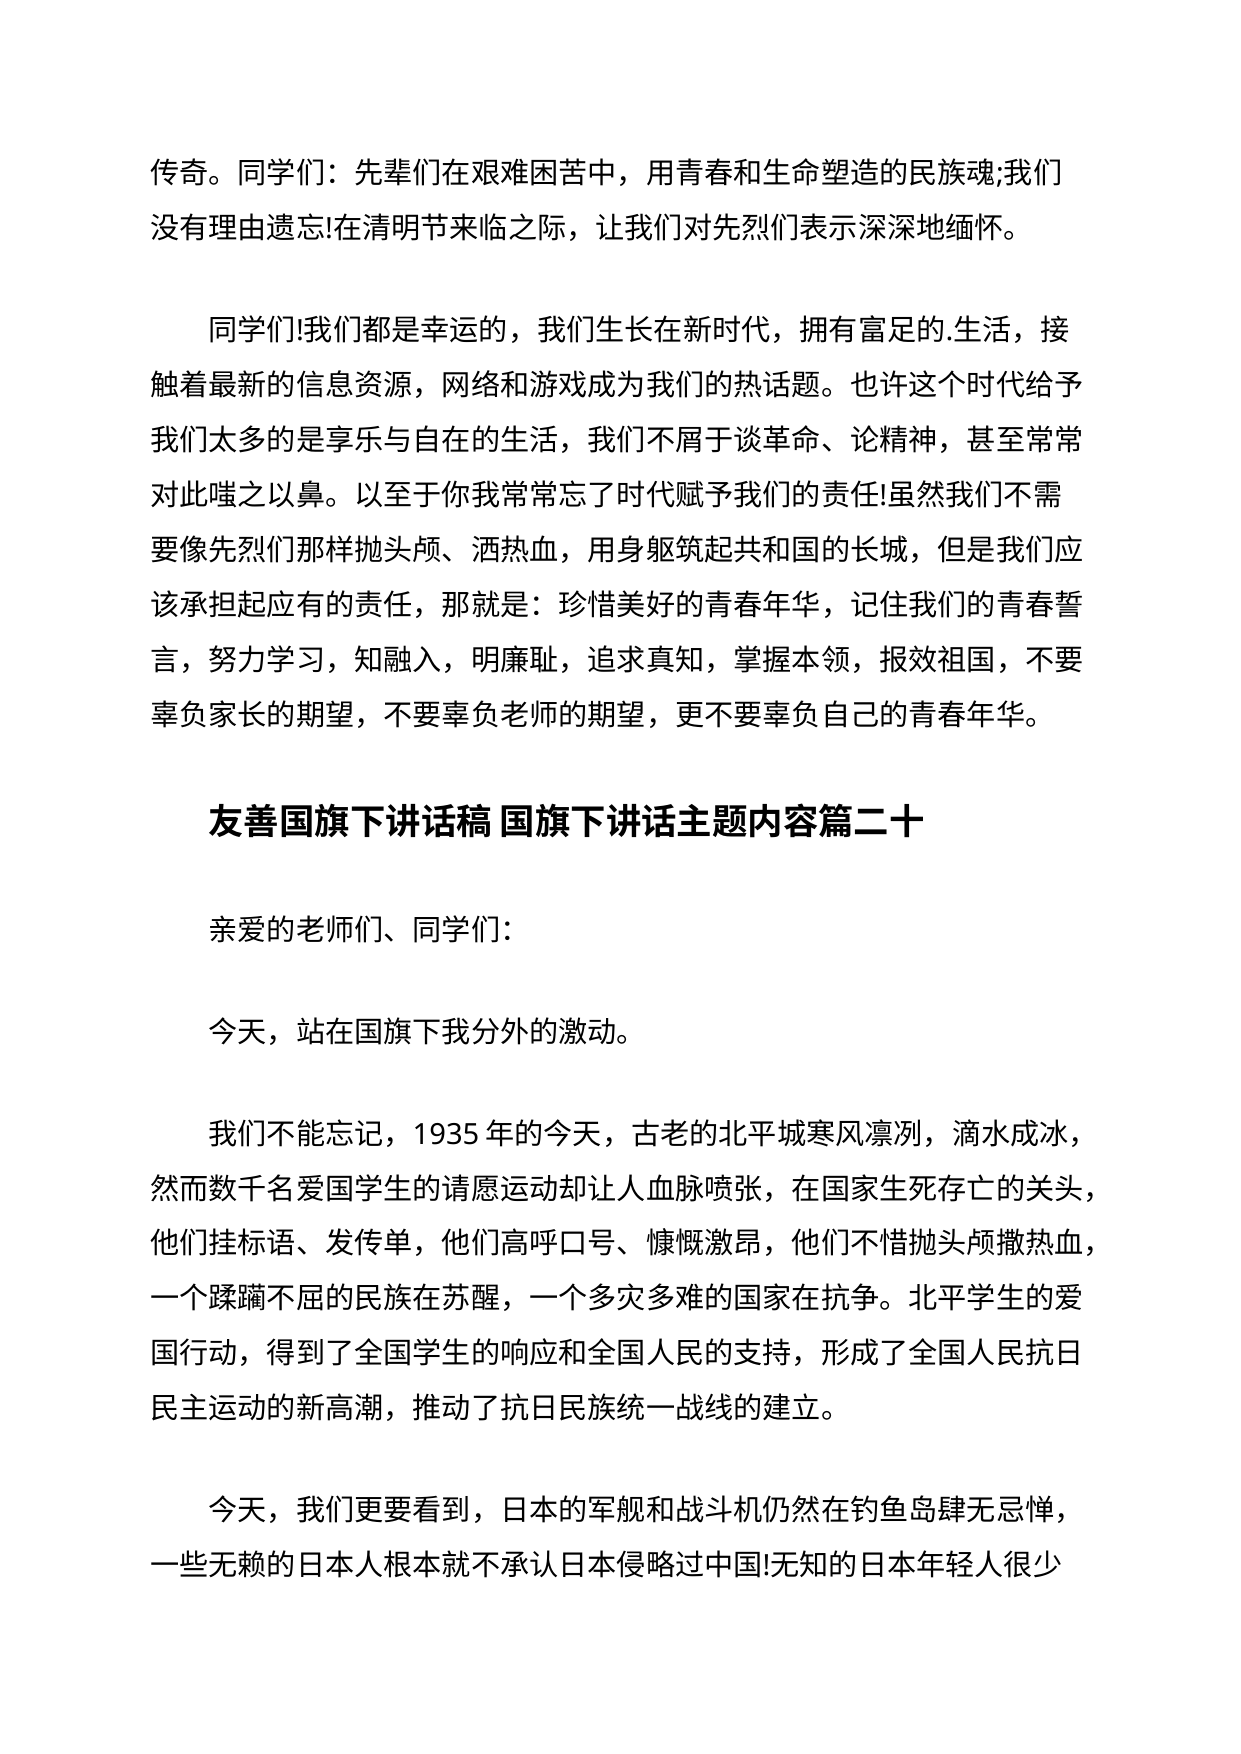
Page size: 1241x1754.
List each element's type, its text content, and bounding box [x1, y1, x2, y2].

text 亲爱的老师们、同学们： [150, 907, 1090, 949]
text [150, 1487, 1090, 1584]
text 我们不能忘记，1935年的今天，古老的北平城寒风凛冽，滴水成冰，然而数千名爱国学生的请愿运动却让人血脉喷张，在国家生死存亡的关头，他们挂标语、发传单，他们高呼口号、慷慨激昂，他们不惜抛头颅撒热血，一个蹂躏不屈的民族在苏醒，一个多灾多难的国家在抗争。北平学生的爱国行动，得到了全国学生的响应和全国人民的支持，形成了全国人民抗日民主运动的新高潮，推动了抗日民族统一战线的建立。 [150, 1110, 1090, 1427]
text 友善国旗下讲话稿 国旗下讲话主题内容篇二十 [150, 793, 1090, 844]
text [150, 150, 1090, 247]
text 今天，站在国旗下我分外的激动。 [150, 1008, 1090, 1051]
text 同学们!我们都是幸运的，我们生长在新时代，拥有富足的.生活，接触着最新的信息资源，网络和游戏成为我们的热话题。也许这个时代给予我们太多的是享乐与自在的生活，我们不屑于谈革命、论精神，甚至常常对此嗤之以鼻。以至于你我常常忘了时代赋予我们的责任!虽然我们不需要像先烈们那样抛头颅、洒热血，用身躯筑起共和国的长城，但是我们应该承担起应有的责任，那就是：珍惜美好的青春年华，记住我们的青春誓言，努力学习，知融入，明廉耻，追求真知，掌握本领，报效祖国，不要辜负家长的期望，不要辜负老师的期望，更不要辜负自己的青春年华。 [150, 307, 1090, 734]
